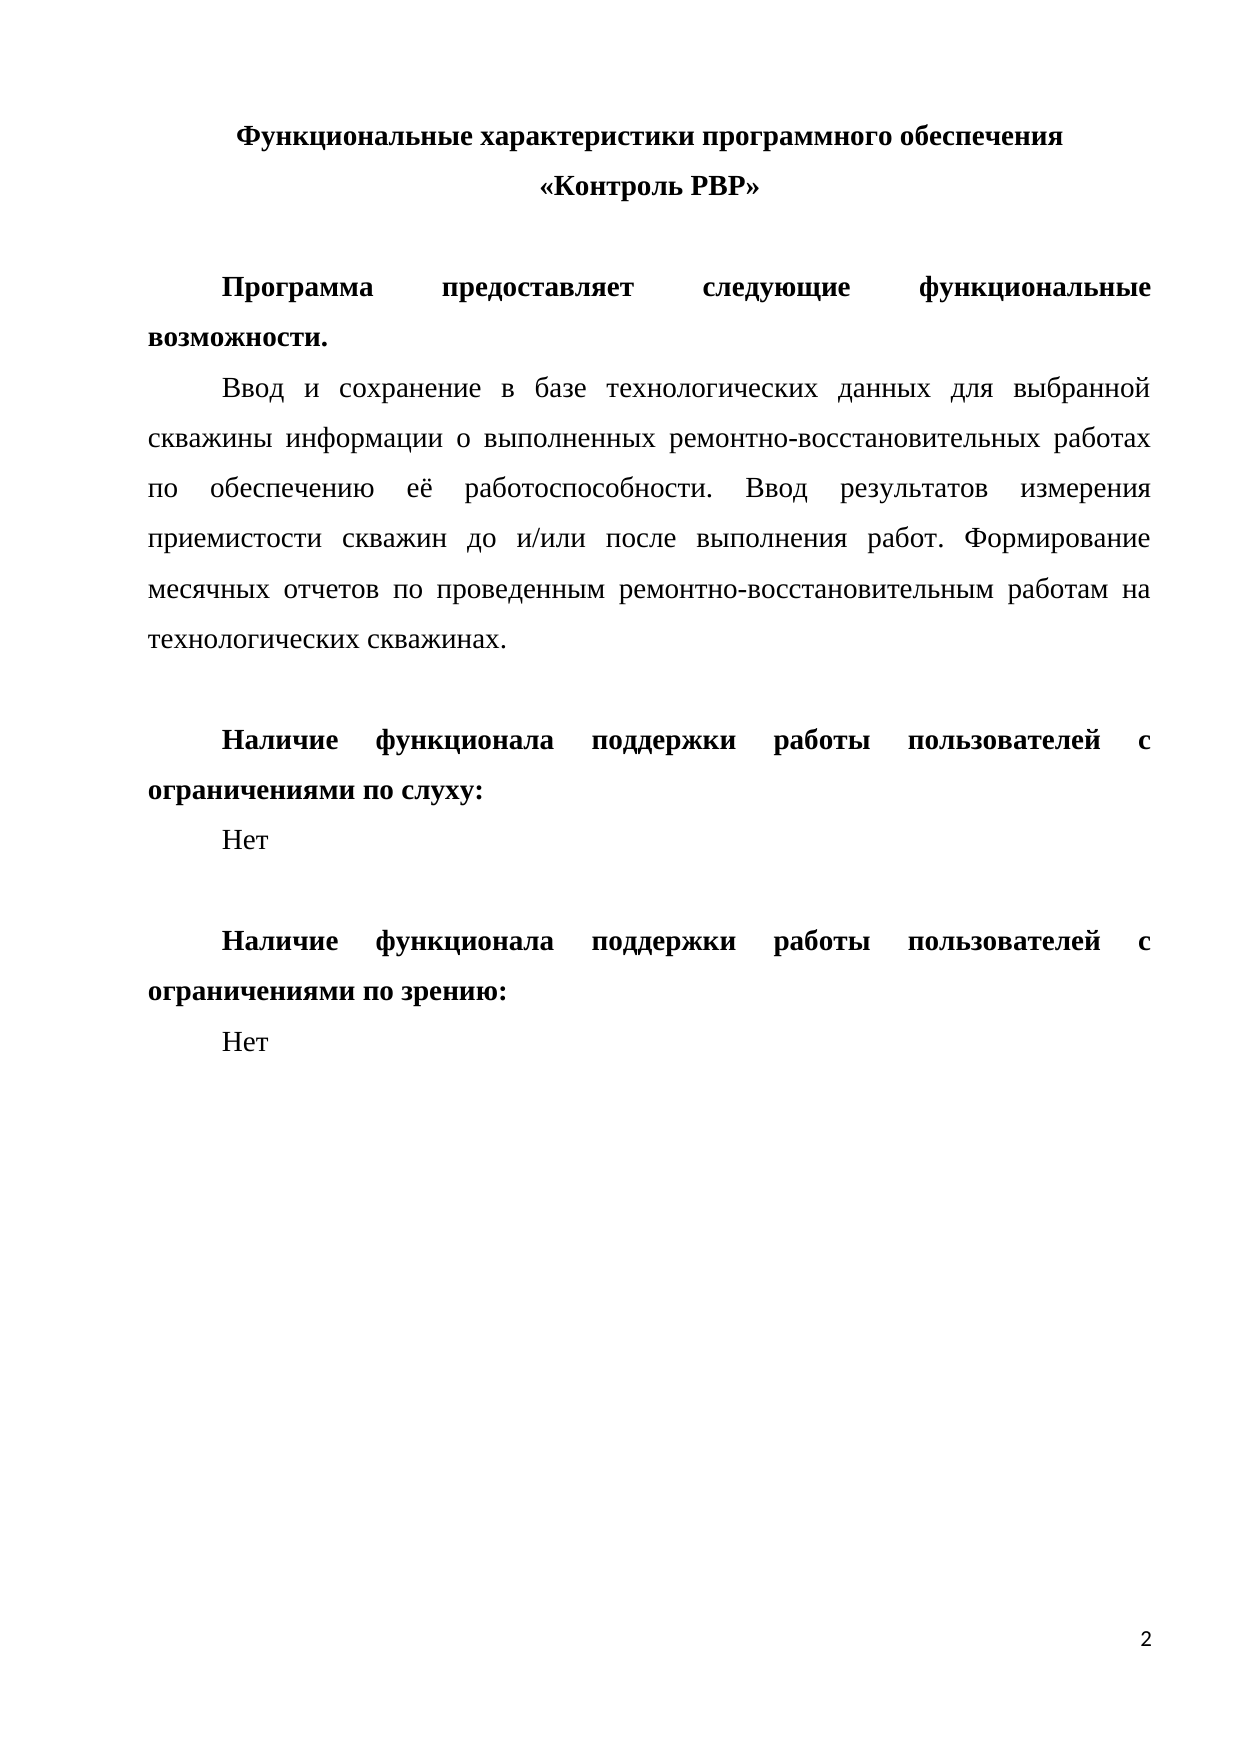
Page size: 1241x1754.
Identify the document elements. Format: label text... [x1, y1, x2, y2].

text «Контроль РВР» [148, 168, 1152, 202]
text Нет [148, 1024, 1152, 1057]
text Программа предоставляет следующие функциональные возможности. [148, 269, 1152, 353]
text Наличие функционала поддержки работы пользователей с ограничениями по слуху: [148, 722, 1152, 806]
text Функциональные характеристики программного обеспечения [148, 118, 1152, 152]
text Наличие функционала поддержки работы пользователей с ограничениями по зрению: [148, 923, 1152, 1007]
text Нет [148, 822, 1152, 856]
text Ввод и сохранение в базе технологических данных для выбранной скважины информации о выполненных ремонтно-восстановительных работах по обеспечению её работоспособности. Ввод результатов измерения приемистости скважин до и/или после выполнения работ. Формирование месячных отчетов по проведенным ремонтно-восстановительным работам на технологических скважинах. [148, 370, 1152, 655]
